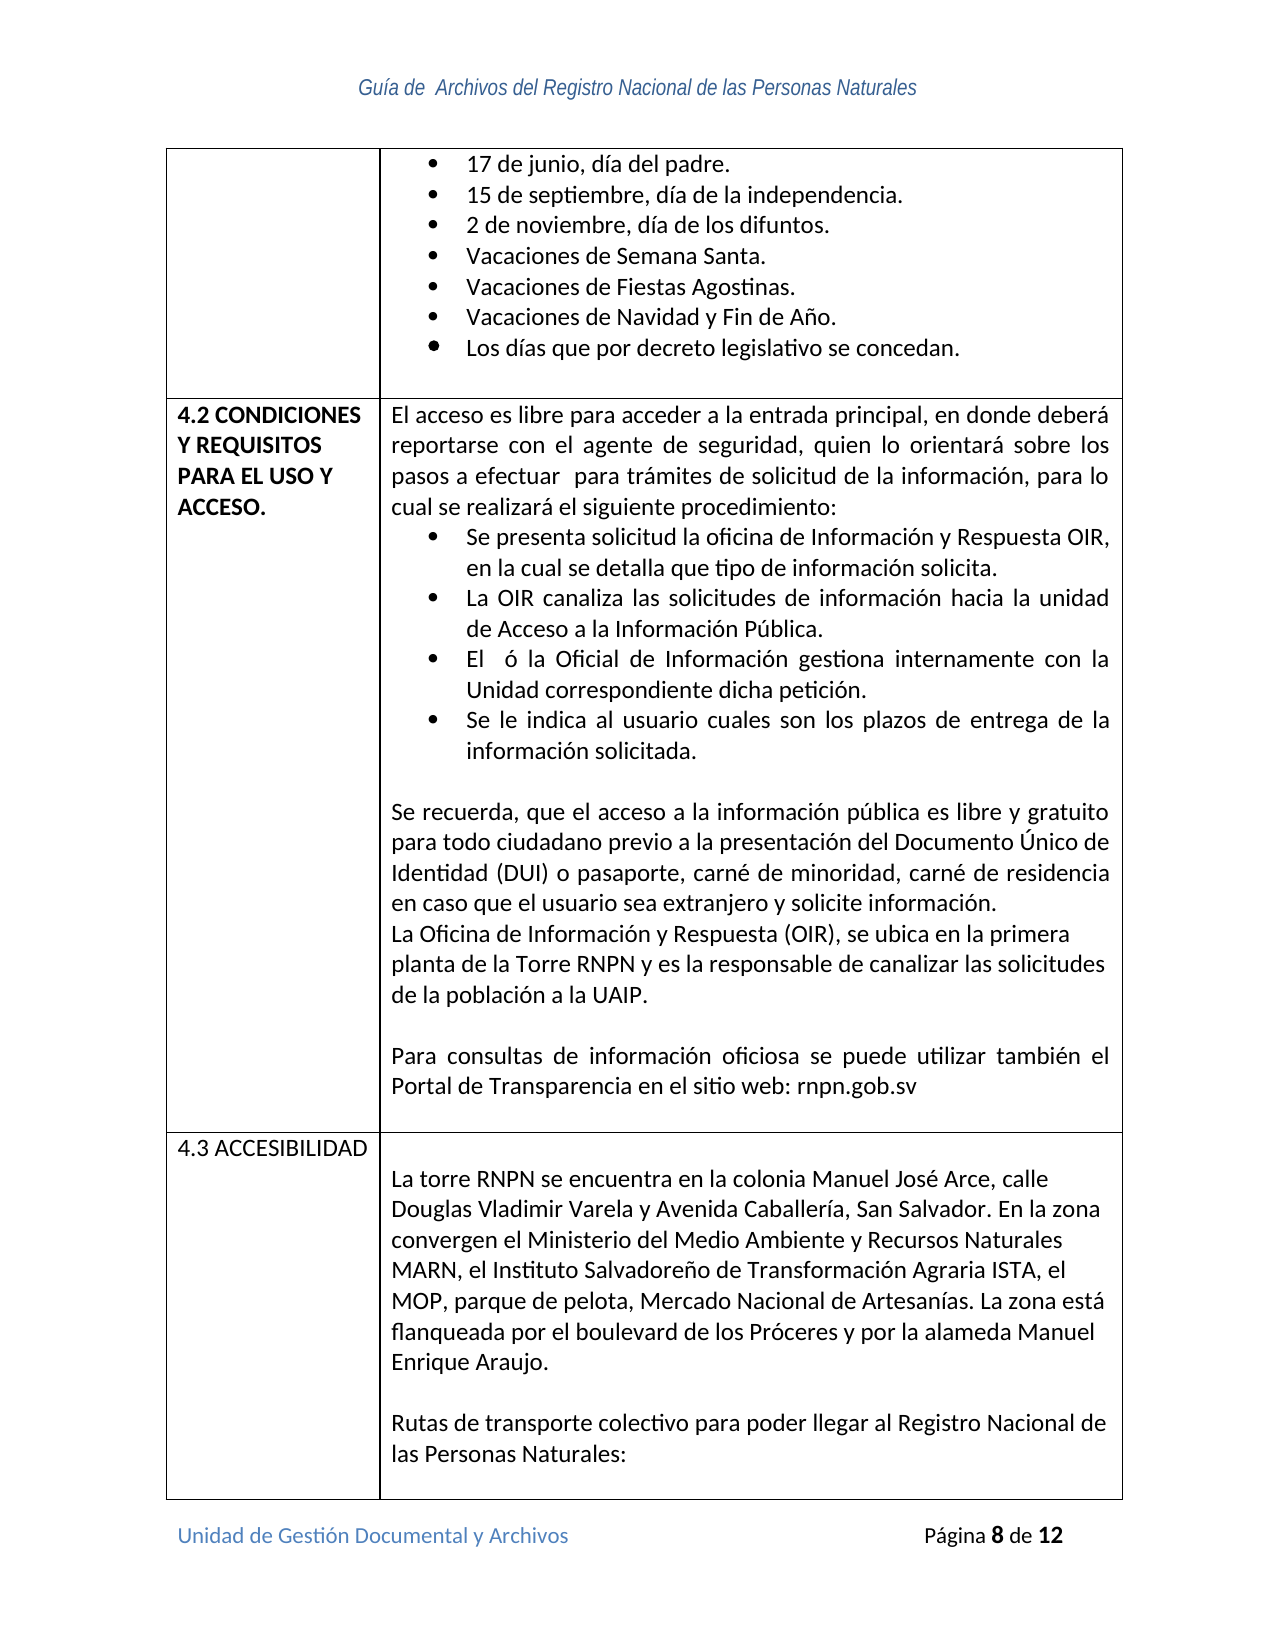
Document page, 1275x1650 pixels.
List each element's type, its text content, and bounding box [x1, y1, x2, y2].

table_cell 4.3 ACCESIBILIDAD [167, 1133, 379, 1499]
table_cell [381, 149, 1122, 398]
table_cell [381, 1133, 1122, 1499]
table_cell 4.2 CONDICIONES Y REQUISITOS PARA EL USO Y ACCESO. [167, 399, 379, 1132]
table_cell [167, 149, 379, 398]
table_cell El acceso es libre para acceder a la entrada principal, en donde deberá reportarse con el agente de seguridad, quien lo orientará sobre los pasos a efectuar para trámites de solicitud de la información, para lo cual se realizará el siguiente procedimiento: Se presenta solicitud la oficina de Información y Respuesta OIR, en la cual se detalla que tipo de información solicita. La OIR canaliza las solicitudes de información hacia la unidad de Acceso a la Información Pública. El ó la Oficial de Información gestiona internamente con la Unidad correspondiente dicha petición. Se le indica al usuario cuales son los plazos de entrega de la información solicitada. Se recuerda, que el acceso a la información pública es libre y gratuito para todo ciudadano previo a la presentación del Documento Único de Identidad (DUI) o pasaporte, carné de minoridad, carné de residencia en caso que el usuario sea extranjero y solicite información. La Oficina de Información y Respuesta (OIR), se ubica en la primera planta de la Torre RNPN y es la responsable de canalizar las solicitudes de la población a la UAIP. Para consultas de información oficiosa se puede utilizar también el Portal de Transparencia en el sitio web: rnpn.gob.sv [381, 399, 1122, 1132]
